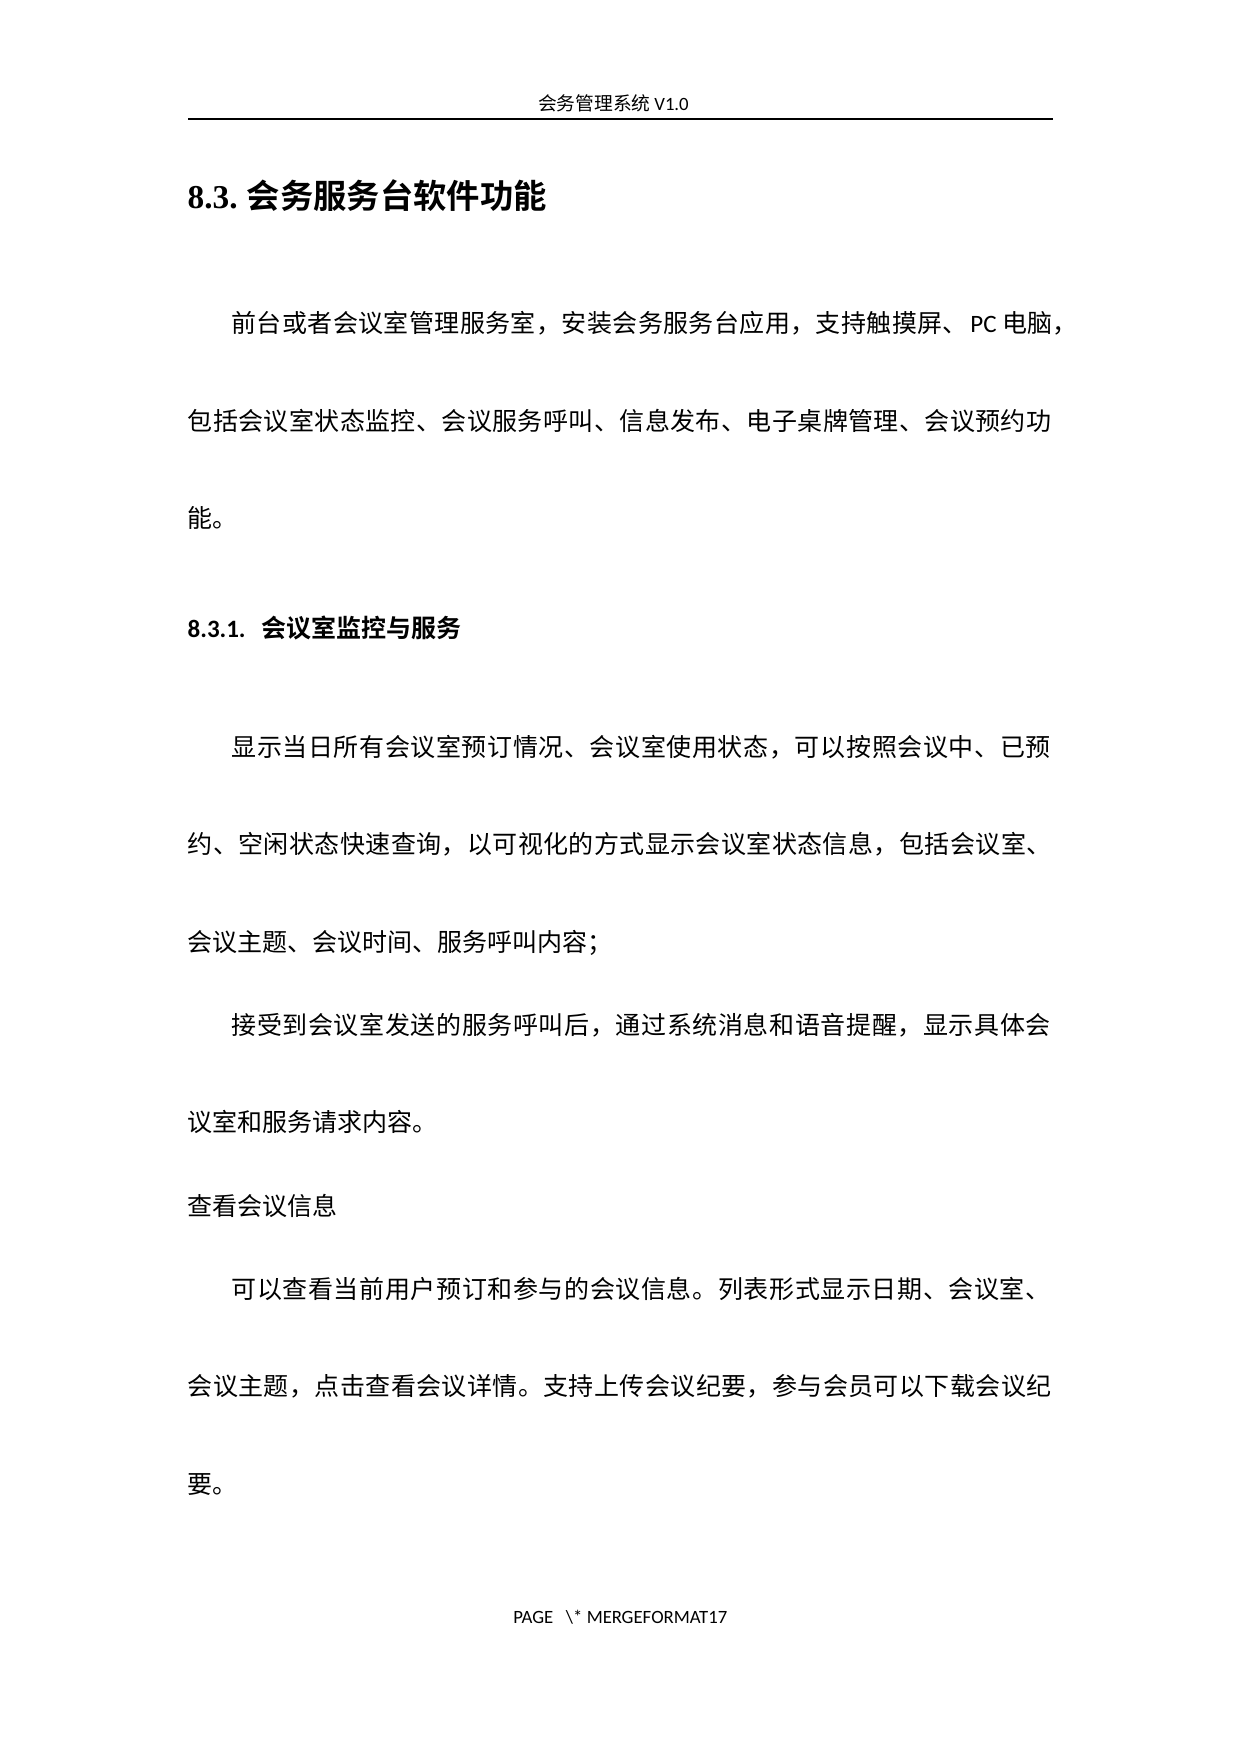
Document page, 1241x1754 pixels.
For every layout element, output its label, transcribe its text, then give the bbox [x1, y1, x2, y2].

text 显示当日所有会议室预订情况、会议室使用状态，可以按照会议中、已预约、空闲状态快速查询，以可视化的方式显示会议室状态信息，包括会议室、会议主题、会议时间、服务呼叫内容； [187, 713, 1053, 973]
text 接受到会议室发送的服务呼叫后，通过系统消息和语音提醒，显示具体会议室和服务请求内容。 [187, 991, 1053, 1153]
subtitle 会务服务台软件功能 [187, 162, 1053, 227]
text 前台或者会议室管理服务室，安装会务服务台应用，支持触摸屏、PC电脑，包括会议室状态监控、会议服务呼叫、信息发布、电子桌牌管理、会议预约功能。 [187, 289, 1053, 549]
text 查看会议信息 [187, 1172, 1053, 1237]
subtitle 会议室监控与服务 [187, 594, 1053, 659]
text 可以查看当前用户预订和参与的会议信息。列表形式显示日期、会议室、会议主题，点击查看会议详情。支持上传会议纪要，参与会员可以下载会议纪要。 [187, 1255, 1053, 1515]
